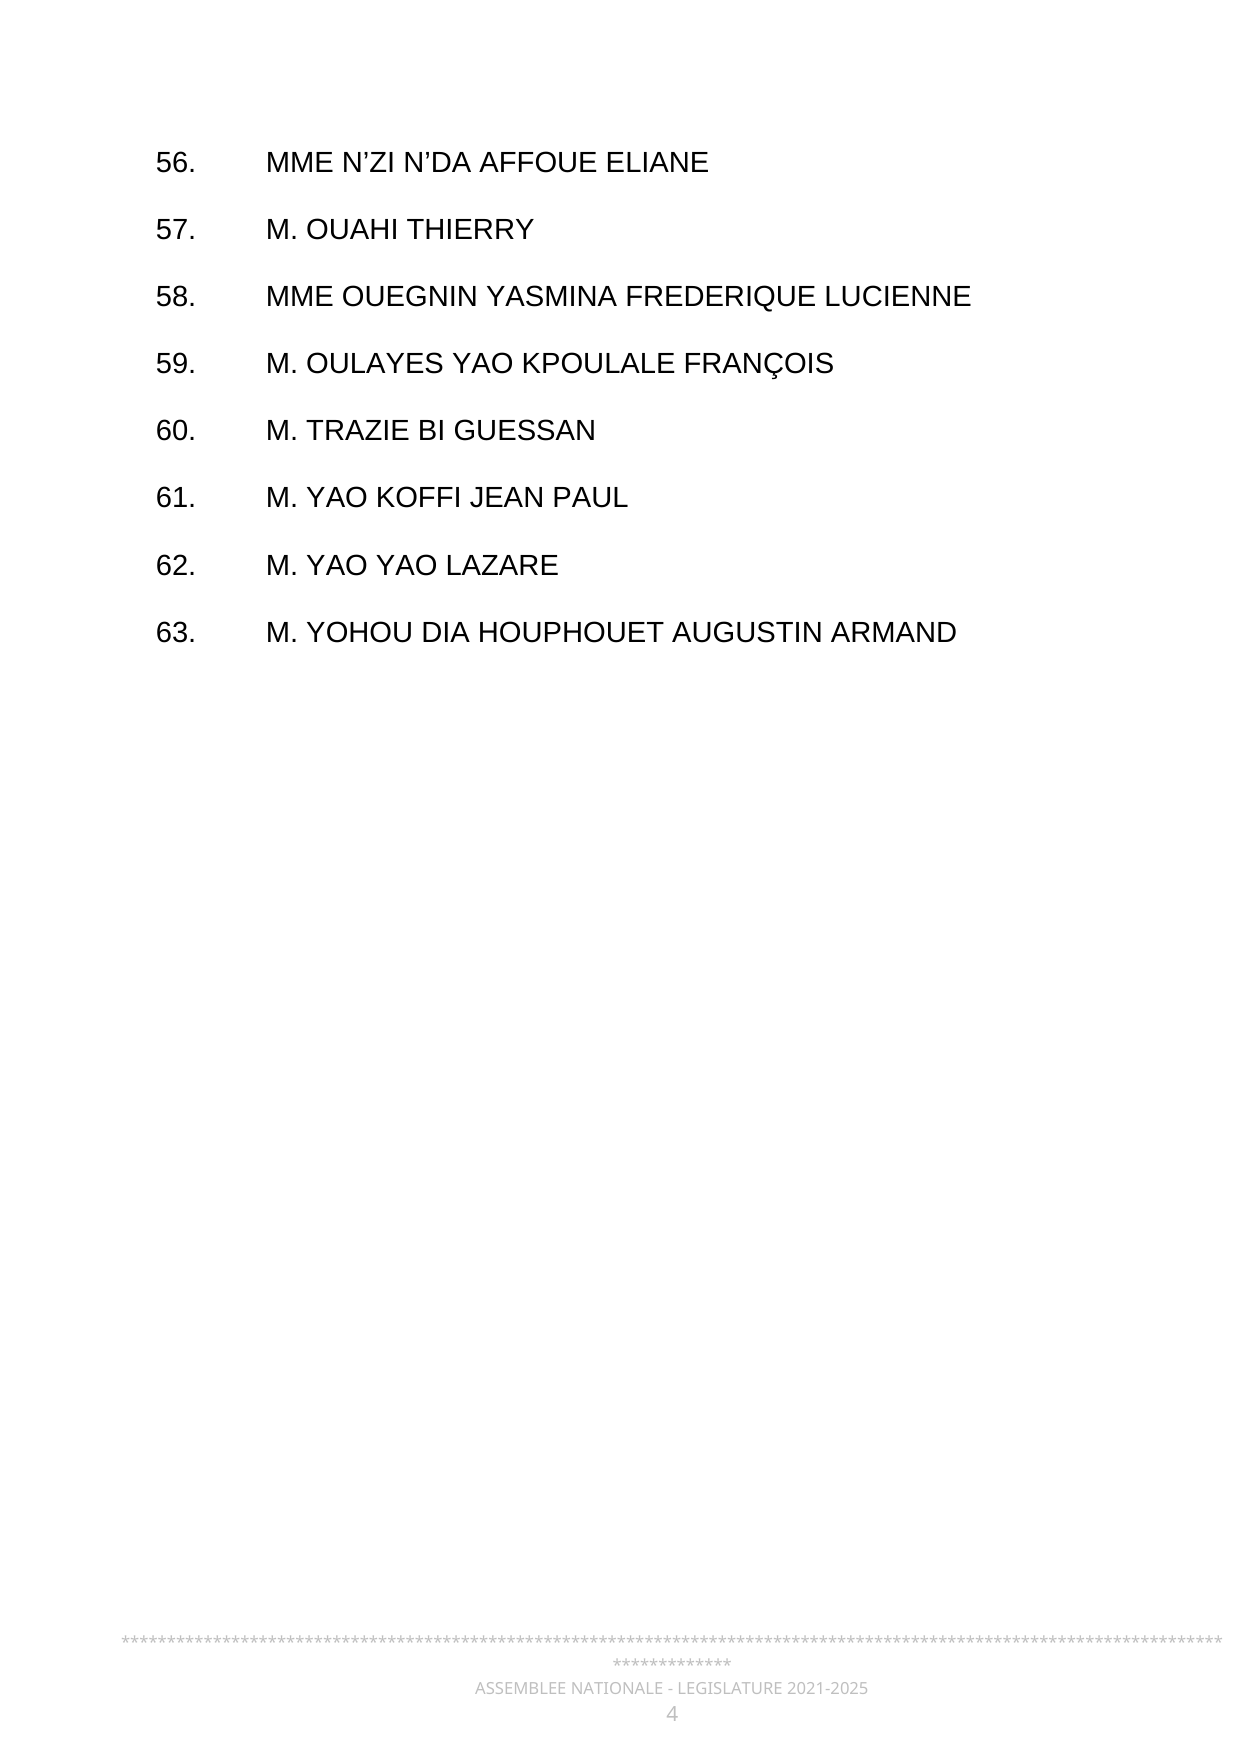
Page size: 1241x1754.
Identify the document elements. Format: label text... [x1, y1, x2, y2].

list M. OUAHI THIERRY [156, 212, 1226, 246]
list MME N’ZI N’DA AFFOUE ELIANE [156, 145, 1226, 178]
list M. YAO KOFFI JEAN PAUL [156, 480, 1226, 514]
list M. TRAZIE BI GUESSAN [156, 413, 1226, 447]
list M. OULAYES YAO KPOULALE FRANÇOIS [156, 346, 1226, 380]
list MME OUEGNIN YASMINA FREDERIQUE LUCIENNE [156, 279, 1226, 313]
list M. YOHOU DIA HOUPHOUET AUGUSTIN ARMAND [156, 614, 1226, 648]
list M. YAO YAO LAZARE [156, 547, 1226, 581]
